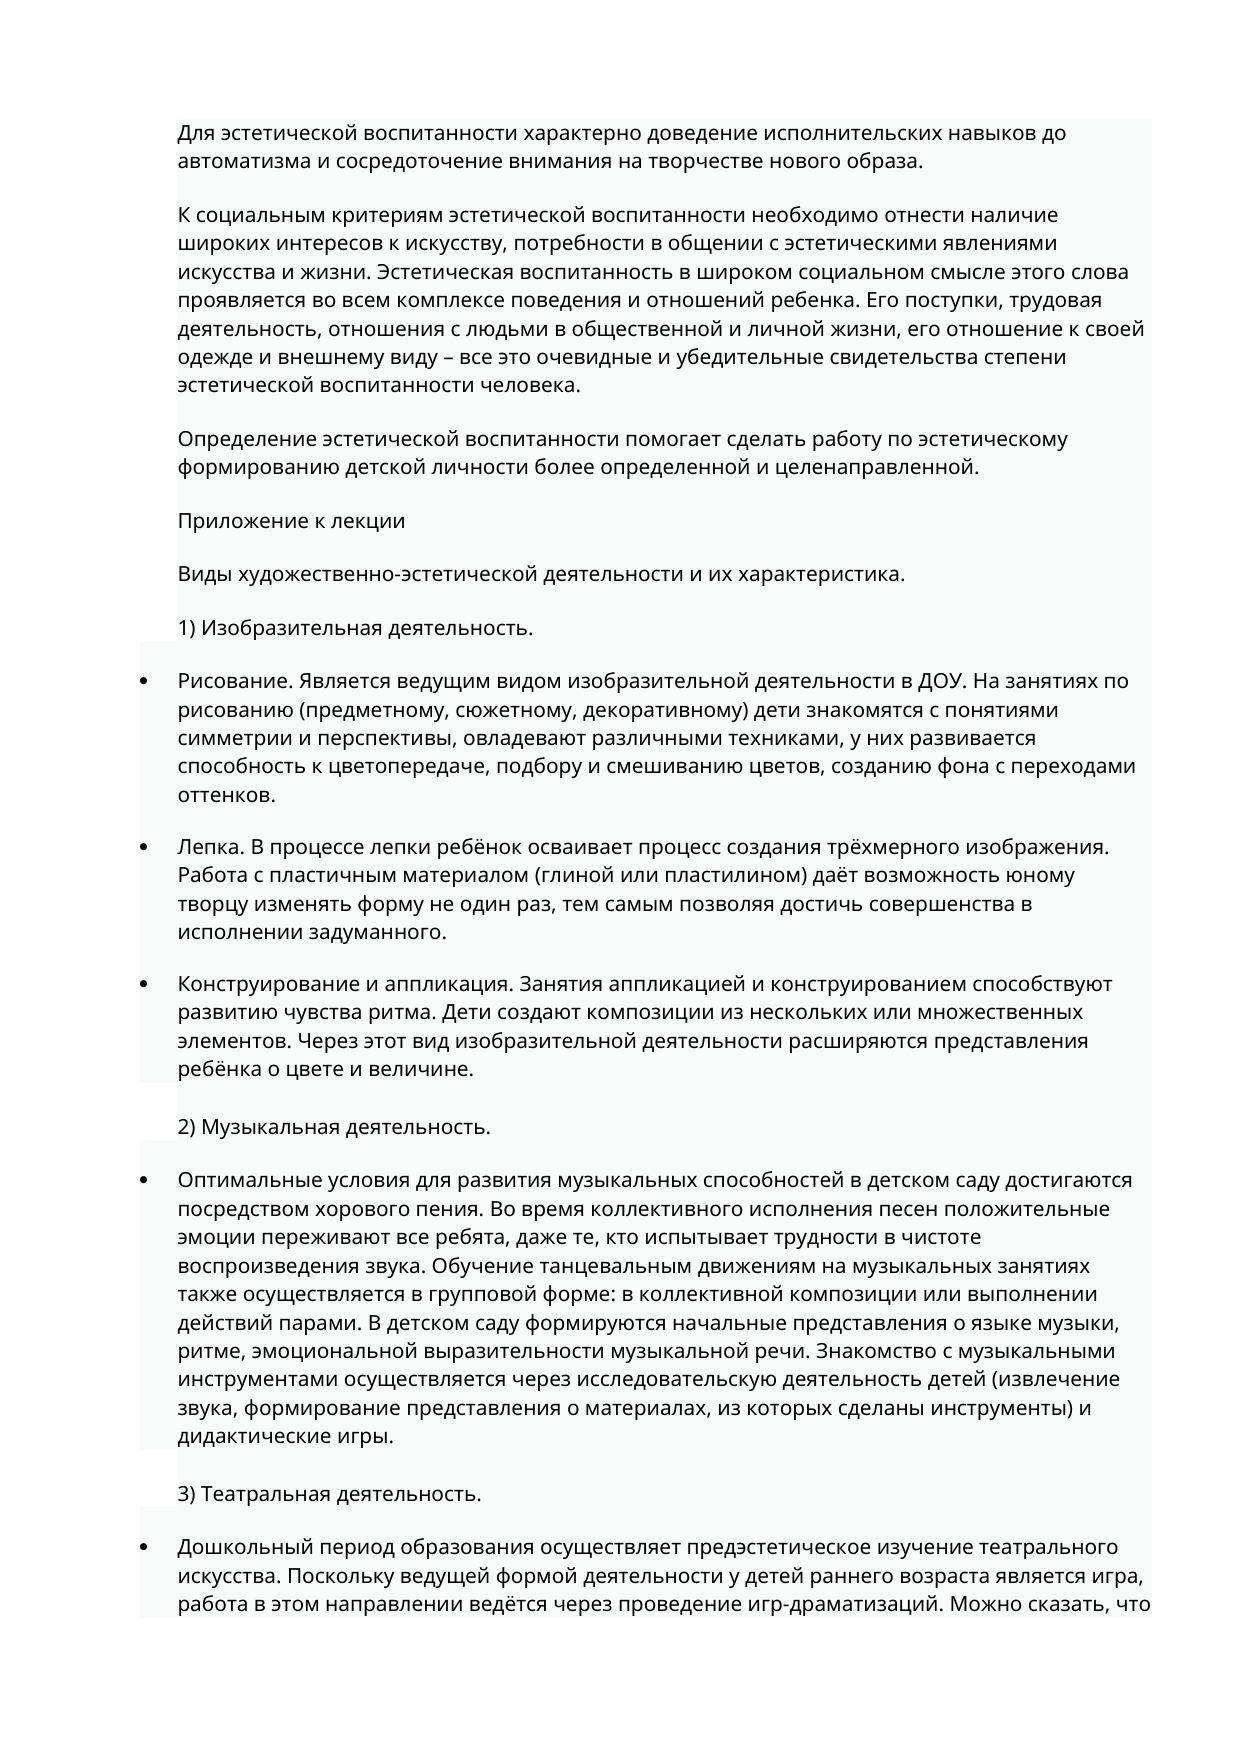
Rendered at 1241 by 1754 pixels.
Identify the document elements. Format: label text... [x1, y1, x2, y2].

text Приложение к лекции [177, 506, 1152, 534]
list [140, 1532, 1152, 1618]
list Лепка. В процессе лепки ребёнок осваивает процесс создания трёхмерного изображения. Работа с пластичным материалом (глиной или пластилином) даёт возможность юному творцу изменять форму не один раз, тем самым позволяя достичь совершенства в исполнении задуманного. [140, 832, 1152, 946]
text К социальным критериям эстетической воспитанности необходимо отнести наличие широких интересов к искусству, потребности в общении с эстетическими явлениями искусства и жизни. Эстетическая воспитанность в широком социальном смысле этого слова проявляется во всем комплексе поведения и отношений ребенка. Его поступки, трудовая деятельность, отношения с людьми в общественной и личной жизни, его отношение к своей одежде и внешнему виду – все это очевидные и убедительные свидетельства степени эстетической воспитанности человека. [177, 200, 1152, 399]
text 2) Музыкальная деятельность. [177, 1112, 1152, 1140]
list Рисование. Является ведущим видом изобразительной деятельности в ДОУ. На занятиях по рисованию (предметному, сюжетному, декоративному) дети знакомятся с понятиями симметрии и перспективы, овладевают различными техниками, у них развивается способность к цветопередаче, подбору и смешиванию цветов, созданию фона с переходами оттенков. [140, 666, 1152, 808]
text Виды художественно-эстетической деятельности и их характеристика. [177, 559, 1152, 588]
list Оптимальные условия для развития музыкальных способностей в детском саду достигаются посредством хорового пения. Во время коллективного исполнения песен положительные эмоции переживают все ребята, даже те, кто испытывает трудности в чистоте воспроизведения звука. Обучение танцевальным движениям на музыкальных занятиях также осуществляется в групповой форме: в коллективной композиции или выполнении действий парами. В детском саду формируются начальные представления о языке музыки, ритме, эмоциональной выразительности музыкальной речи. Знакомство с музыкальными инструментами осуществляется через исследовательскую деятельность детей (извлечение звука, формирование представления о материалах, из которых сделаны инструменты) и дидактические игры. [140, 1165, 1152, 1450]
text 3) Театральная деятельность. [177, 1479, 1152, 1507]
text Для эстетической воспитанности характерно доведение исполнительских навыков до автоматизма и сосредоточение внимания на творчестве нового образа. [177, 118, 1152, 175]
list Конструирование и аппликация. Занятия аппликацией и конструированием способствуют развитию чувства ритма. Дети создают композиции из нескольких или множественных элементов. Через этот вид изобразительной деятельности расширяются представления ребёнка о цвете и величине. [140, 969, 1152, 1083]
text Определение эстетической воспитанности помогает сделать работу по эстетическому формированию детской личности более определенной и целенаправленной. [177, 424, 1152, 481]
text 1) Изобразительная деятельность. [177, 613, 1152, 641]
